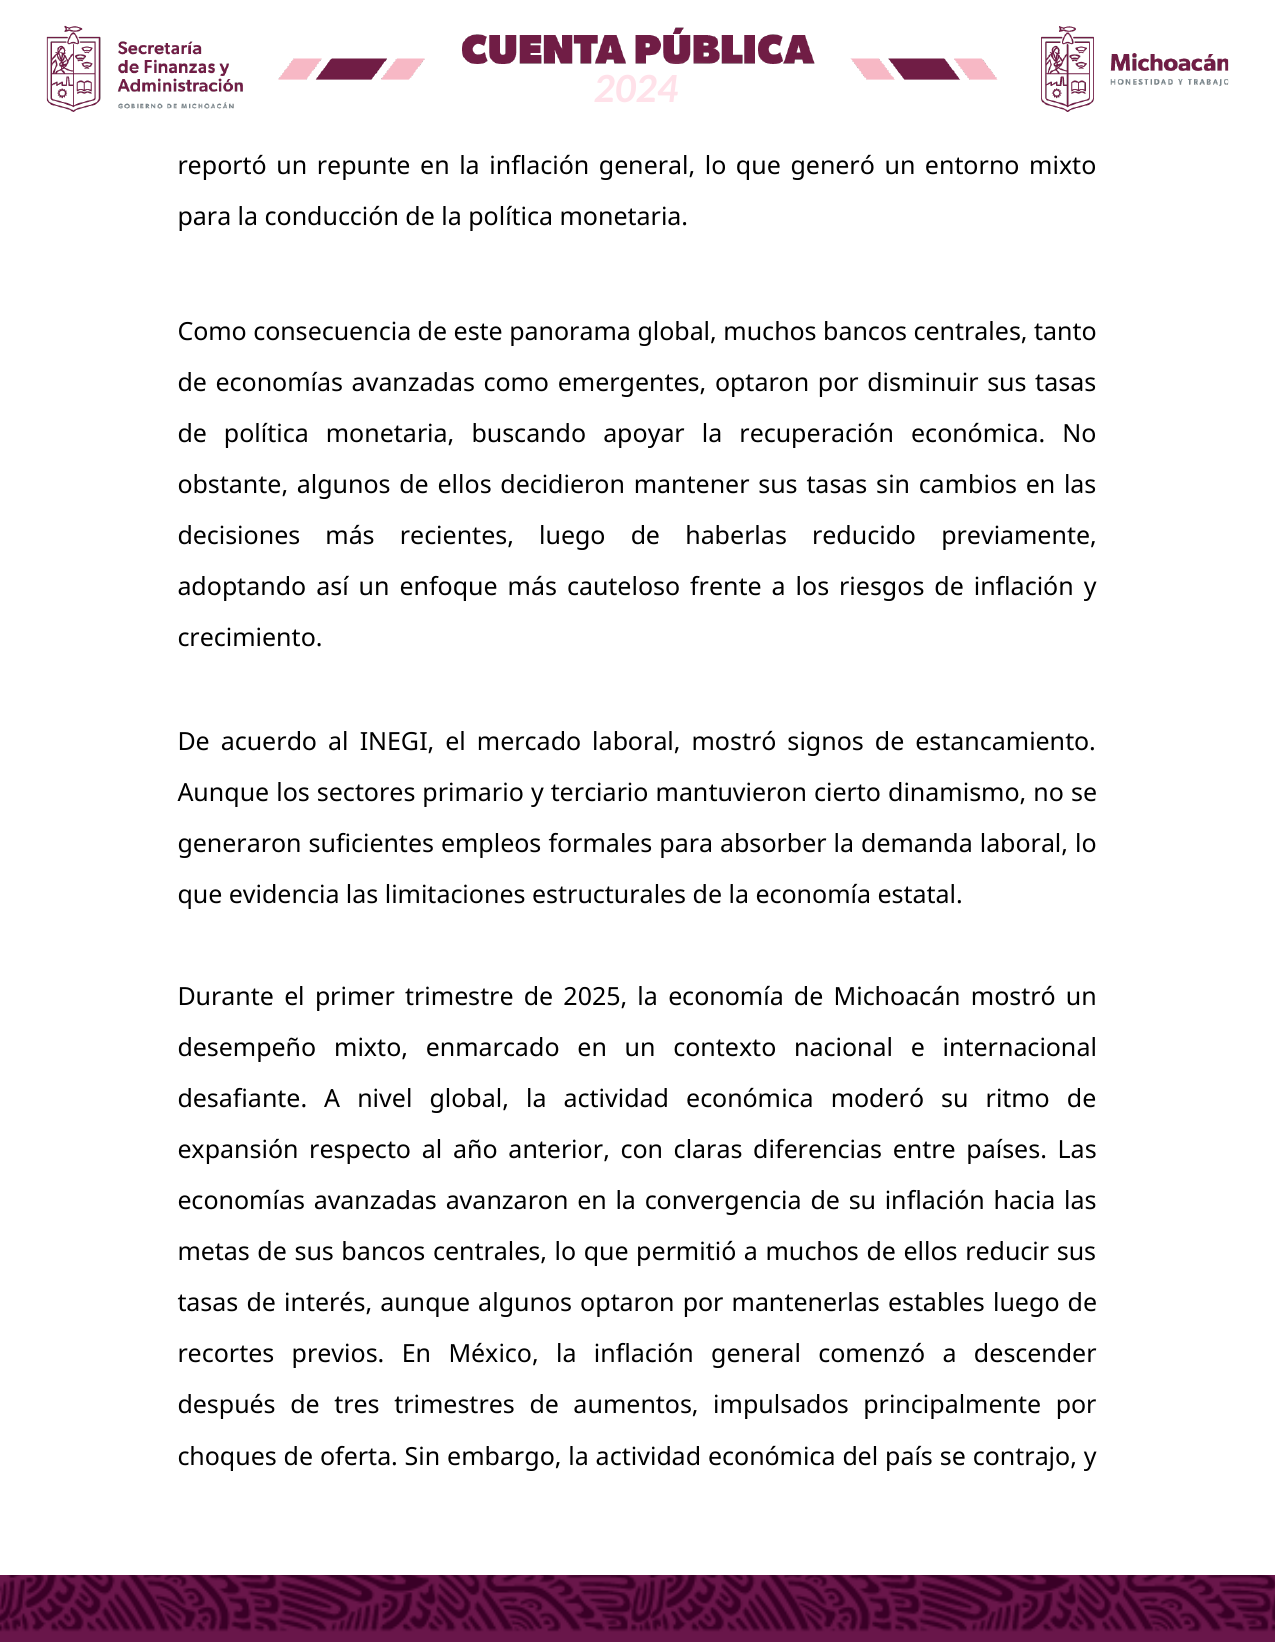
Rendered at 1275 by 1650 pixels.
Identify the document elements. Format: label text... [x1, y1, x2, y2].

text De acuerdo al INEGI, el mercado laboral, mostró signos de estancamiento. Aunque los sectores primario y terciario mantuvieron cierto dinamismo, no se generaron suficientes empleos formales para absorber la demanda laboral, lo que evidencia las limitaciones estructurales de la economía estatal. [177, 724, 1098, 911]
text Como consecuencia de este panorama global, muchos bancos centrales, tanto de economías avanzadas como emergentes, optaron por disminuir sus tasas de política monetaria, buscando apoyar la recuperación económica. No obstante, algunos de ellos decidieron mantener sus tasas sin cambios en las decisiones más recientes, luego de haberlas reducido previamente, adoptando así un enfoque más cauteloso frente a los riesgos de inflación y crecimiento. [177, 313, 1098, 653]
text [177, 148, 1098, 233]
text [177, 979, 1098, 1472]
picture [46, 25, 1229, 112]
picture [0, 1575, 1275, 1642]
